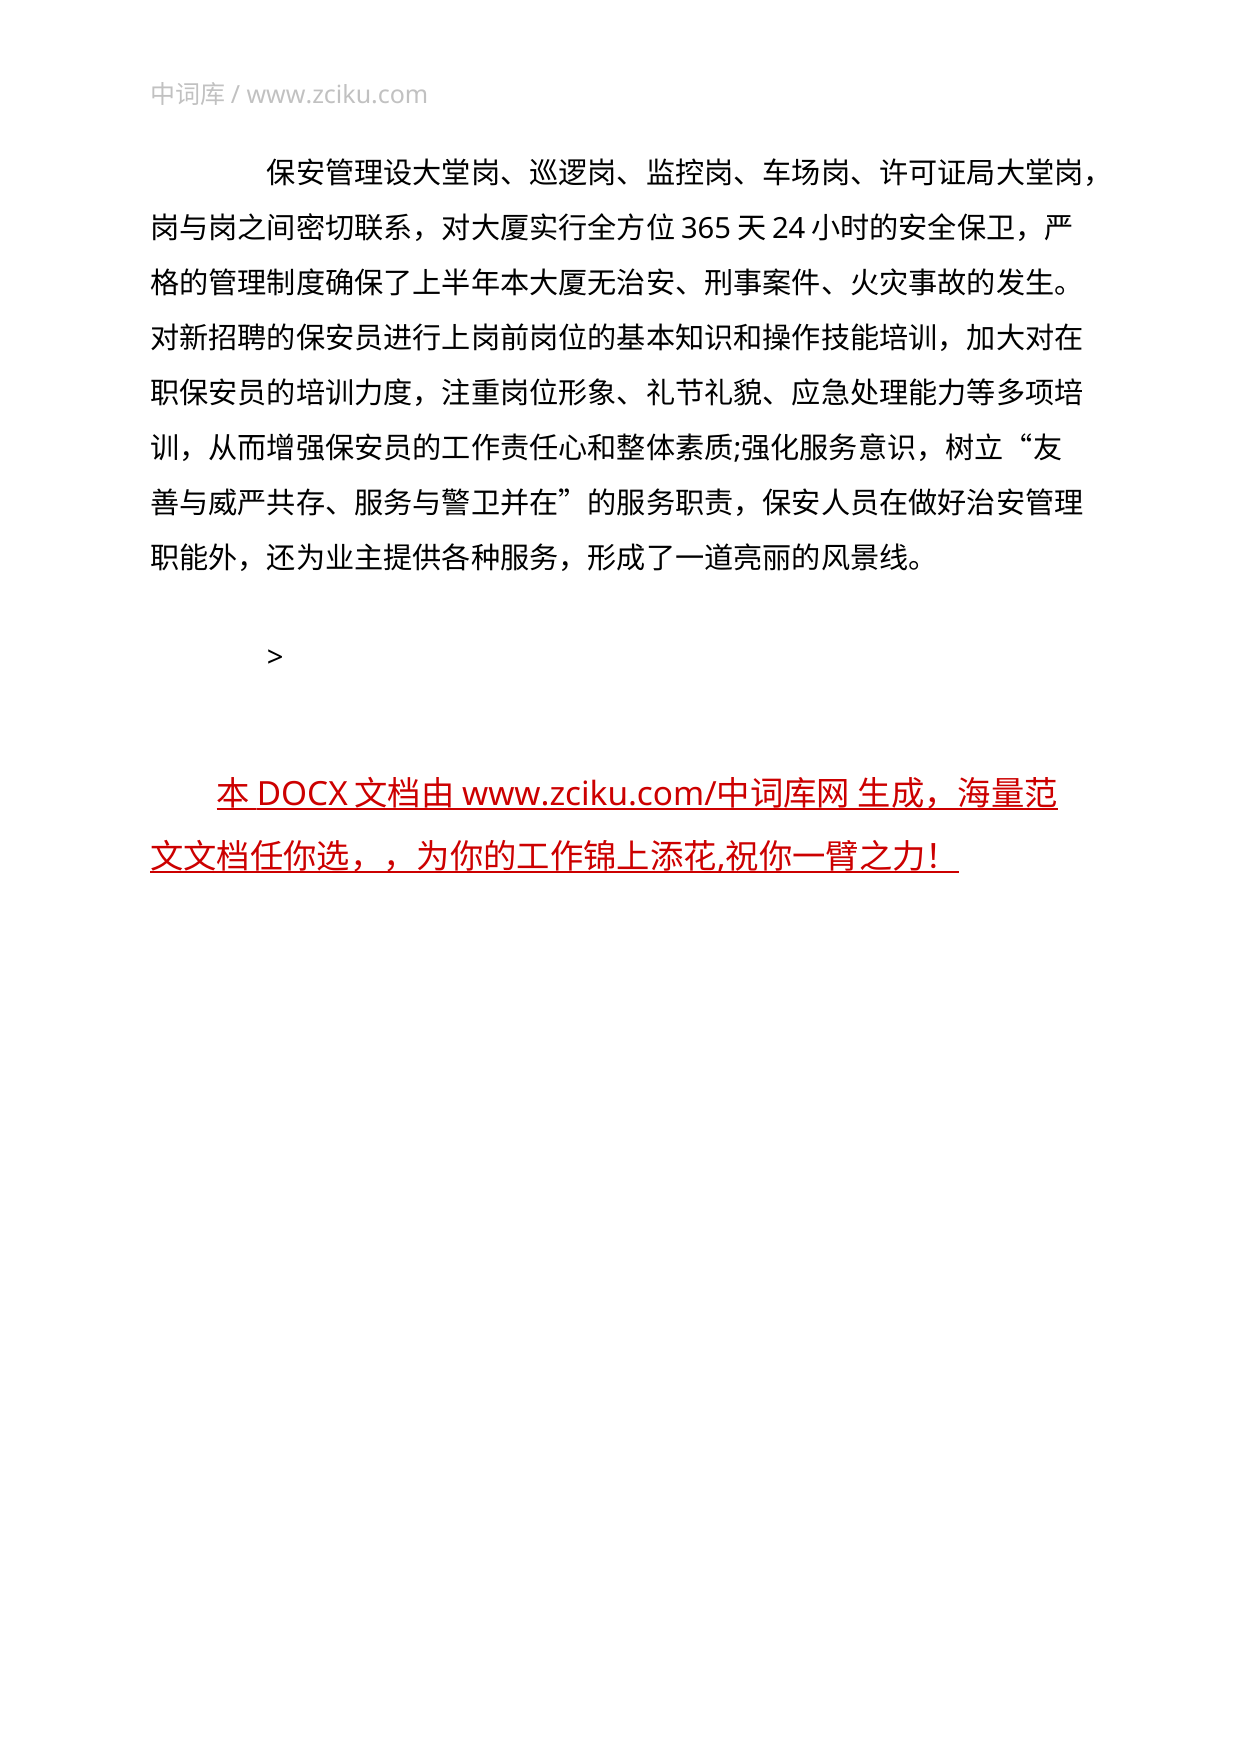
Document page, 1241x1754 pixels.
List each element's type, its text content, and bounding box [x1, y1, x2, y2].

text 本DOCX文档由 www.zciku.com/中词库网 生成，海量范文文档任你选，，为你的工作锦上添花,祝你一臂之力！ [150, 767, 1090, 878]
text 保安管理设大堂岗、巡逻岗、监控岗、车场岗、许可证局大堂岗，岗与岗之间密切联系，对大厦实行全方位365天24小时的安全保卫，严格的管理制度确保了上半年本大厦无治安、刑事案件、火灾事故的发生。对新招聘的保安员进行上岗前岗位的基本知识和操作技能培训，加大对在职保安员的培训力度，注重岗位形象、礼节礼貌、应急处理能力等多项培训，从而增强保安员的工作责任心和整体素质;强化服务意识，树立“友善与威严共存、服务与警卫并在”的服务职责，保安人员在做好治安管理职能外，还为业主提供各种服务，形成了一道亮丽的风景线。 [150, 150, 1090, 577]
text > [150, 636, 1090, 676]
